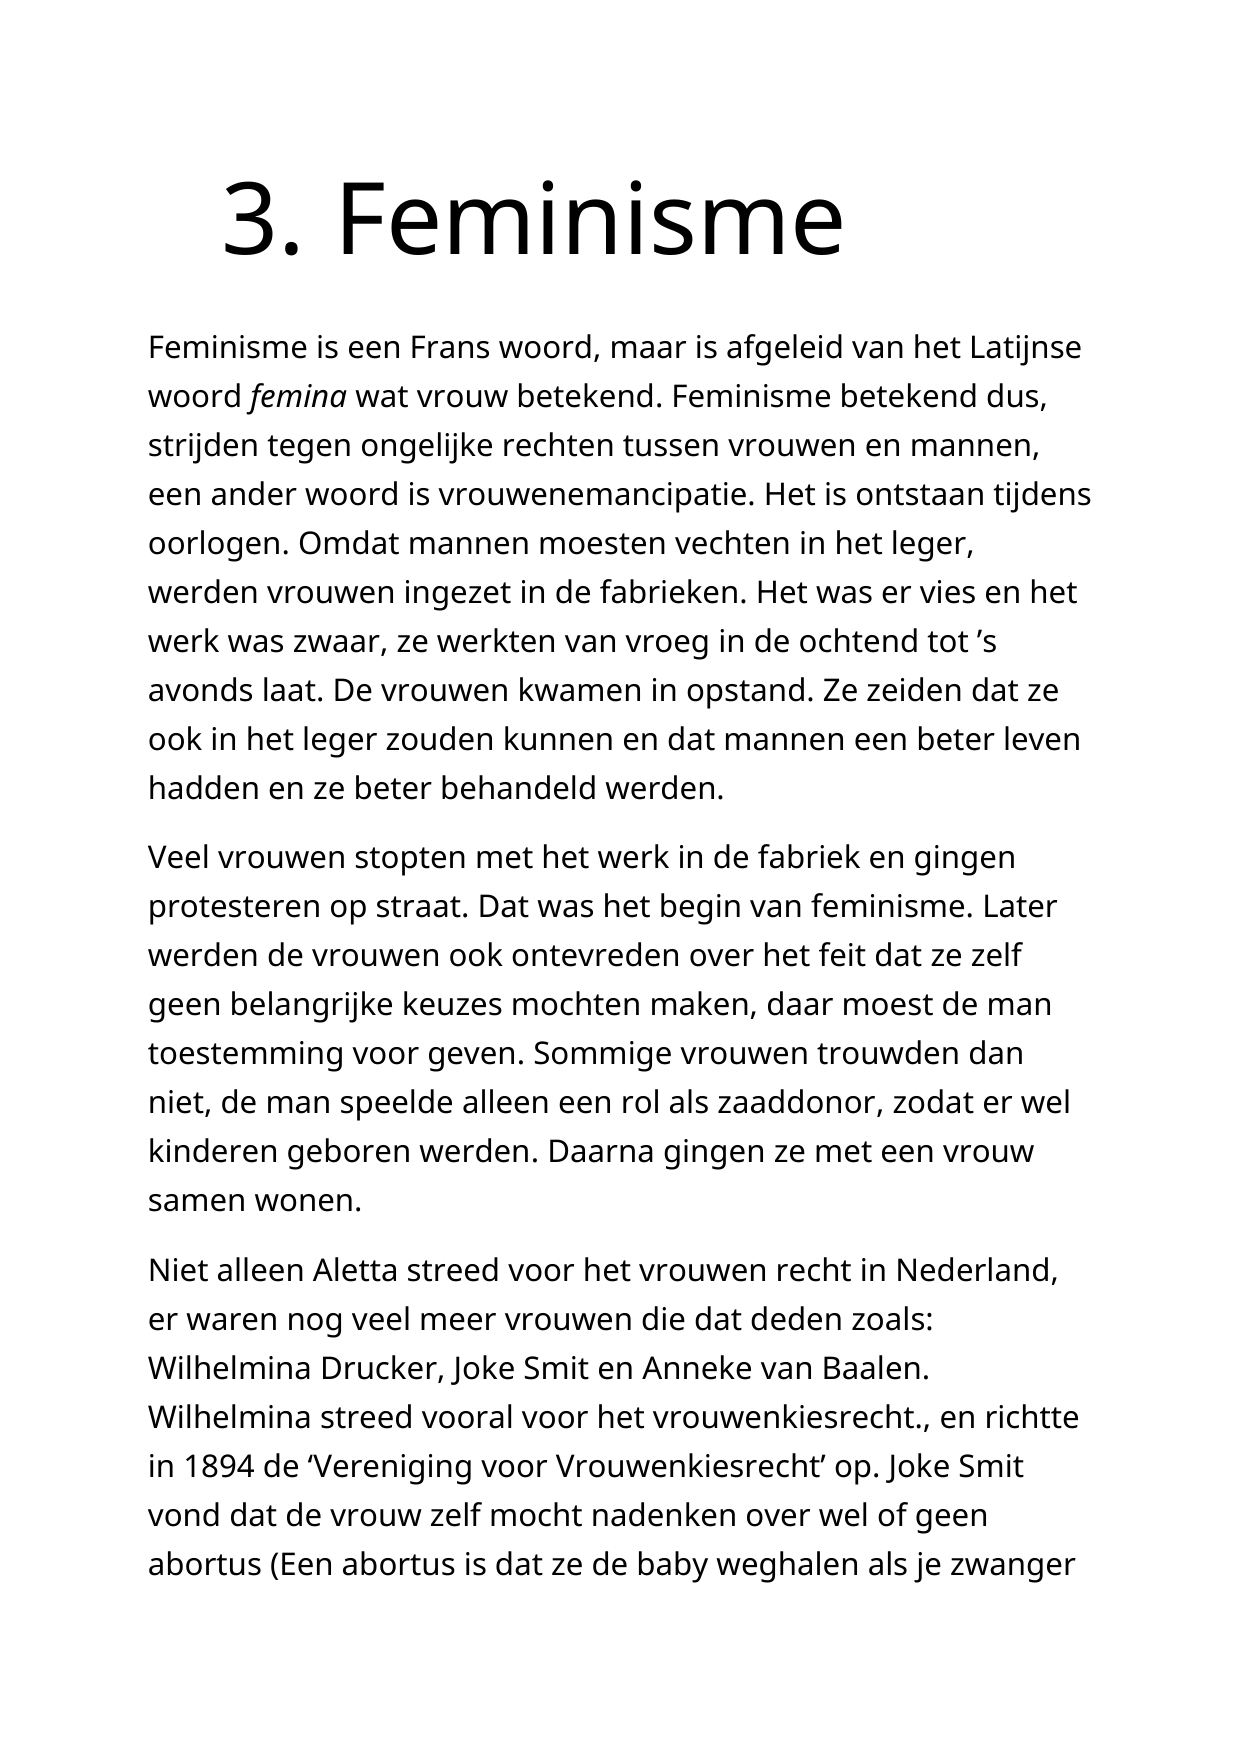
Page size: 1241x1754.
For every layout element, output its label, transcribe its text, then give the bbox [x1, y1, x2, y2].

text Feminisme is een Frans woord, maar is afgeleid van het Latijnse woord femina wat vrouw betekend. Feminisme betekend dus, strijden tegen ongelijke rechten tussen vrouwen en mannen, een ander woord is vrouwenemancipatie. Het is ontstaan tijdens oorlogen. Omdat mannen moesten vechten in het leger, werden vrouwen ingezet in de fabrieken. Het was er vies en het werk was zwaar, ze werkten van vroeg in de ochtend tot ’s avonds laat. De vrouwen kwamen in opstand. Ze zeiden dat ze ook in het leger zouden kunnen en dat mannen een beter leven hadden en ze beter behandeld werden. [148, 325, 1093, 808]
list Feminisme [222, 148, 1093, 284]
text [148, 1248, 1093, 1584]
text Veel vrouwen stopten met het werk in de fabriek en gingen protesteren op straat. Dat was het begin van feminisme. Later werden de vrouwen ook ontevreden over het feit dat ze zelf geen belangrijke keuzes mochten maken, daar moest de man toestemming voor geven. Sommige vrouwen trouwden dan niet, de man speelde alleen een rol als zaaddonor, zodat er wel kinderen geboren werden. Daarna gingen ze met een vrouw samen wonen. [148, 836, 1093, 1221]
